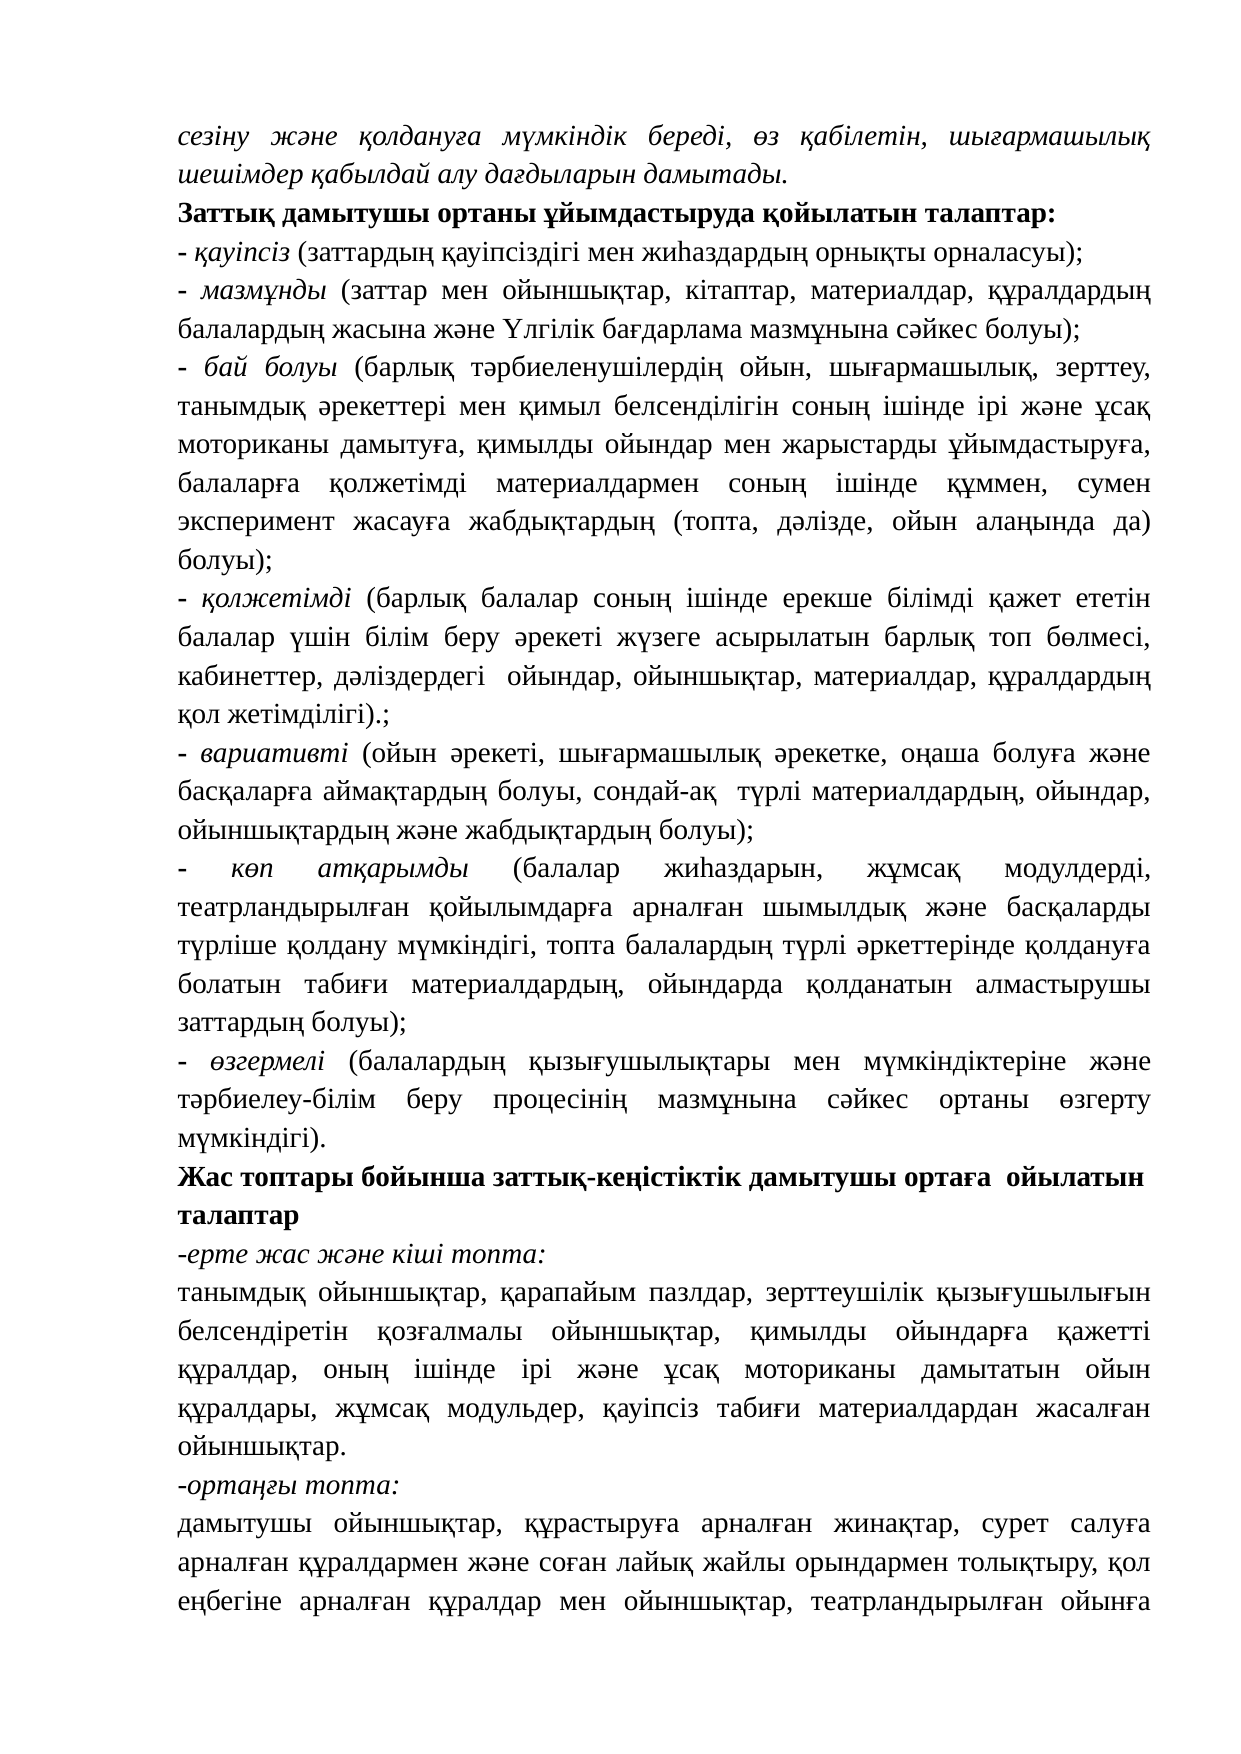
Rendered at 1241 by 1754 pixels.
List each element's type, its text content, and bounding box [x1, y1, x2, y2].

text Жас топтары бойынша заттық-кеңістіктік дамытушы ортаға ойылатын талаптар [177, 1159, 1152, 1231]
text - қолжетімді (барлық балалар соның ішінде ерекше білімді қажет ететін балалар үшін білім беру әрекеті жүзеге асырылатын барлық топ бөлмесі, кабинеттер, дәліздердегі ойындар, ойыншықтар, материалдар, құралдардың қол жетімділігі).; [177, 581, 1152, 730]
text -ерте жас және кіші топта: [177, 1236, 1152, 1269]
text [177, 1506, 1152, 1616]
text -ортаңғы топта: [177, 1467, 1152, 1501]
text Заттық дамытушы ортаны ұйымдастыруда қойылатын талаптар: [177, 195, 1152, 229]
text - көп атқарымды (балалар жиһаздарын, жұмсақ модулдерді, театрландырылған қойылымдарға арналған шымылдық және басқаларды түрліше қолдану мүмкіндігі, топта балалардың түрлі әркеттерінде қолдануға болатын табиғи материалдардың, ойындарда қолданатын алмастырушы заттардың болуы); [177, 850, 1152, 1038]
text - вариативті (ойын әрекеті, шығармашылық әрекетке, оңаша болуға және басқаларға аймақтардың болуы, сондай-ақ түрлі материалдардың, ойындар, ойыншықтардың және жабдықтардың болуы); [177, 735, 1152, 845]
text - бай болуы (барлық тәрбиеленушілердің ойын, шығармашылық, зерттеу, танымдық әрекеттері мен қимыл белсенділігін соның ішінде ірі және ұсақ моториканы дамытуға, қимылды ойындар мен жарыстарды ұйымдастыруға, балаларға қолжетімді материалдармен соның ішінде құммен, сумен эксперимент жасауға жабдықтардың (топта, дәлізде, ойын алаңында да) болуы); [177, 349, 1152, 576]
text танымдық ойыншықтар, қарапайым пазлдар, зерттеушілік қызығушылығын белсендіретін қозғалмалы ойыншықтар, қимылды ойындарға қажетті құралдар, оның ішінде ірі және ұсақ моториканы дамытатын ойын құралдары, жұмсақ модульдер, қауіпсіз табиғи материалдардан жасалған ойыншықтар. [177, 1274, 1152, 1462]
text - қауіпсіз (заттардың қауіпсіздігі мен жиһаздардың орнықты орналасуы); [177, 234, 1152, 267]
text - өзгермелі (балалардың қызығушылықтары мен мүмкіндіктеріне және тәрбиелеу-білім беру процесінің мазмұнына сәйкес ортаны өзгерту мүмкіндігі). [177, 1043, 1152, 1154]
text - мазмұнды (заттар мен ойыншықтар, кітаптар, материалдар, құралдардың балалардың жасына және Үлгілік бағдарлама мазмұнына сәйкес болуы); [177, 272, 1152, 344]
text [177, 118, 1152, 190]
